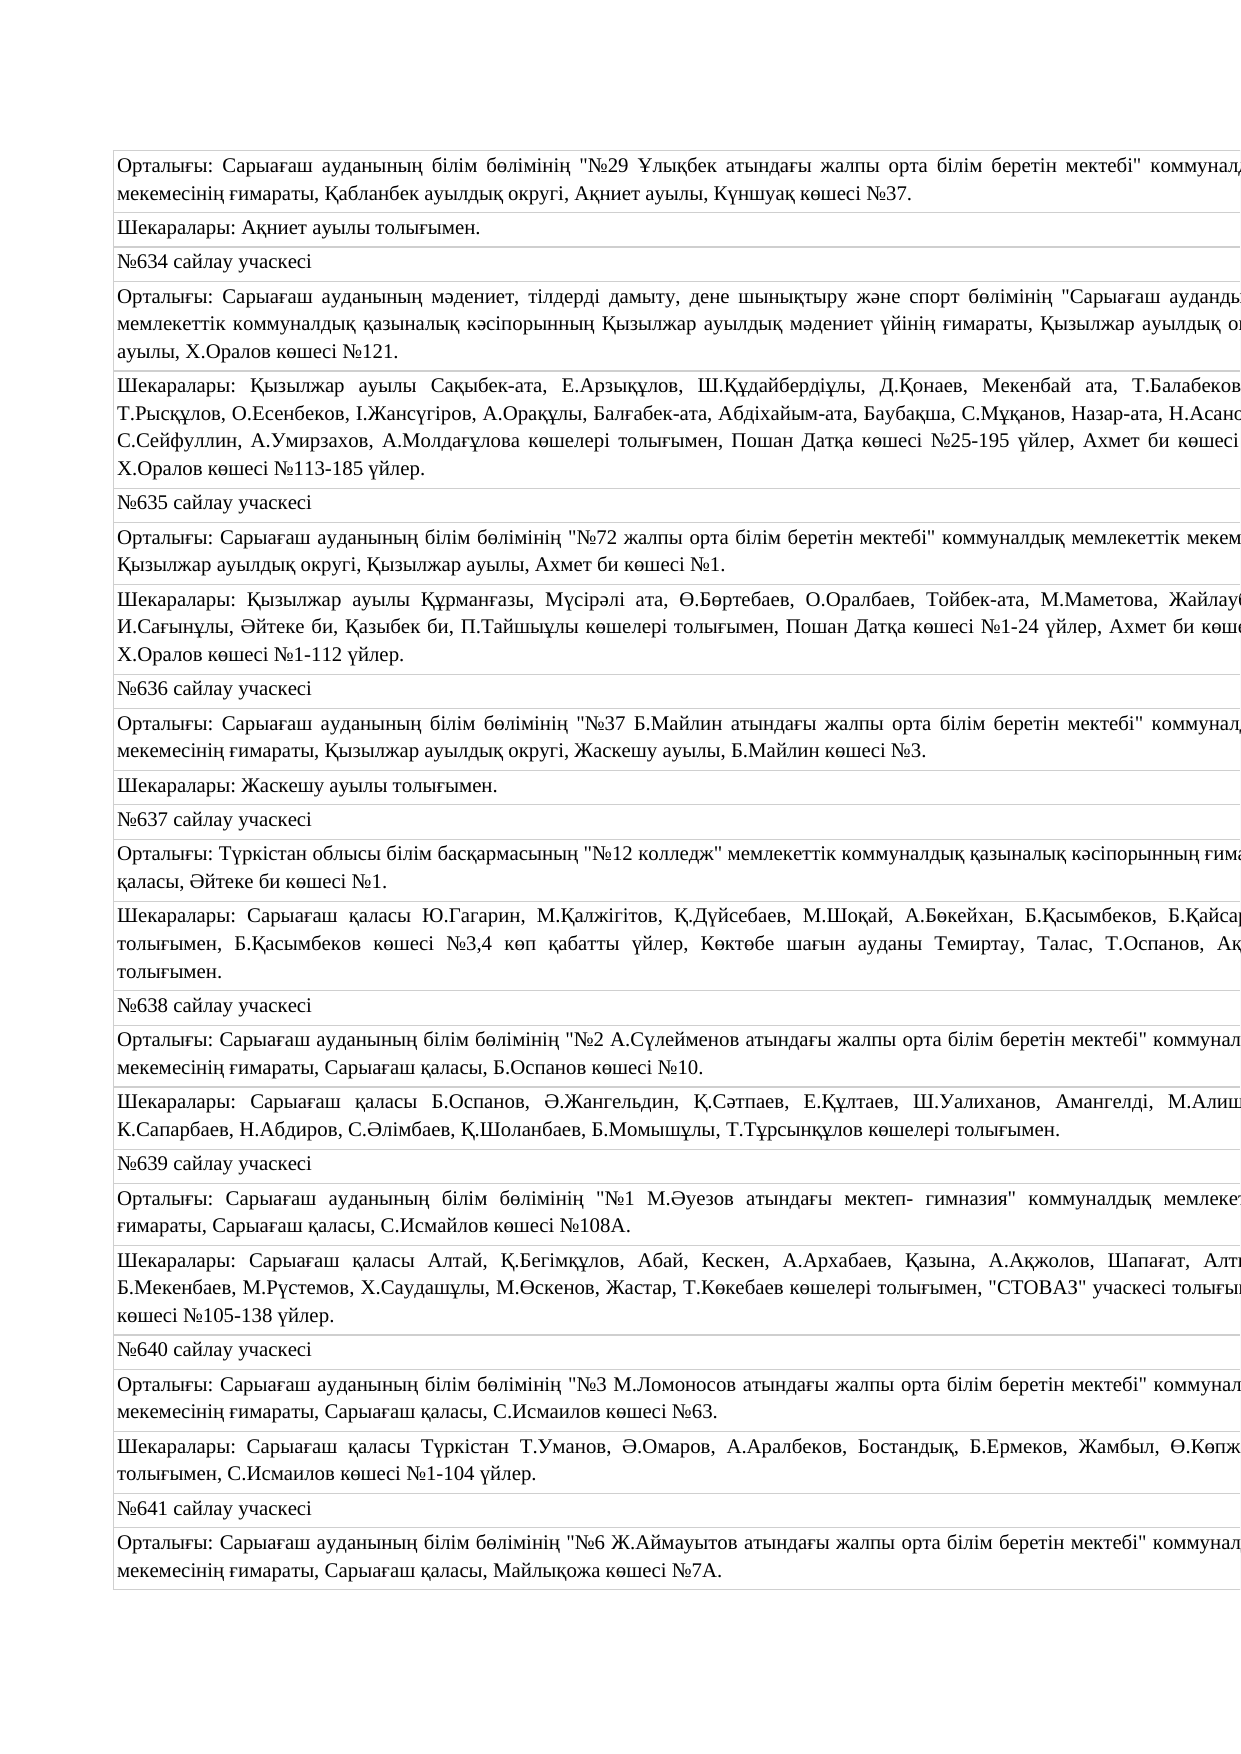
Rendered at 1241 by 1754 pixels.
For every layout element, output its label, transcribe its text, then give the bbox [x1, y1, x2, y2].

table_cell №641 сайлау учаскесі [114, 1494, 1240, 1527]
table_cell Шекаралары: Сарыағаш қаласы Алтай, Қ.Бегімқұлов, Абай, Кескен, А.Архабаев, Қазына, А.Ақжолов, Шапағат, Алтынтөбе, Көктем, Б.Мекенбаев, М.Рүстемов, Х.Саудашұлы, М.Өскенов, Жастар, Т.Көкебаев көшелері толығымен, "СТОВАЗ" учаскесі толығымен, С.Исмайлов көшесі №105-138 үйлер. [114, 1246, 1240, 1334]
table_cell №637 сайлау учаскесі [114, 805, 1240, 838]
table_cell Орталығы: Сарыағаш ауданының білім бөлімінің "№29 Ұлықбек атындағы жалпы орта білім беретін мектебі" коммуналдық мемлекеттік мекемесінің ғимараты, Қабланбек ауылдық округі, Ақниет ауылы, Күншуақ көшесі №37. [114, 151, 1240, 212]
table_cell Шекаралары: Сарыағаш қаласы Б.Оспанов, Ә.Жангельдин, Қ.Сәтпаев, Е.Құлтаев, Ш.Уалиханов, Амангелді, М.Алишев, А.Шарипов, К.Сапарбаев, Н.Абдиров, С.Әлімбаев, Қ.Шоланбаев, Б.Момышұлы, Т.Тұрсынқұлов көшелері толығымен. [114, 1088, 1240, 1148]
table_cell Шекаралары: Сарыағаш қаласы Түркістан Т.Уманов, Ә.Омаров, А.Аралбеков, Бостандық, Б.Ермеков, Жамбыл, Ө.Көпжасаров көшелері толығымен, С.Исмаилов көшесі №1-104 үйлер. [114, 1432, 1240, 1493]
table_cell Орталығы: Сарыағаш ауданының білім бөлімінің "№3 М.Ломоносов атындағы жалпы орта білім беретін мектебі" коммуналдық мемлекеттік мекемесінің ғимараты, Сарыағаш қаласы, С.Исмаилов көшесі №63. [114, 1370, 1240, 1431]
table_cell Шекаралары: Сарыағаш қаласы Ю.Гагарин, М.Қалжігітов, Қ.Дүйсебаев, М.Шоқай, А.Бөкейхан, Б.Қасымбеков, Б.Қайсарбеков көшелері толығымен, Б.Қасымбеков көшесі №3,4 көп қабатты үйлер, Көктөбе шағын ауданы Темиртау, Талас, Т.Оспанов, Ақбешім көшелері толығымен. [114, 902, 1240, 990]
table_cell Орталығы: Түркістан облысы білім басқармасының "№12 колледж" мемлекеттік коммуналдық қазыналық кәсіпорынның ғимараты, Сарыағаш қаласы, Әйтеке би көшесі №1. [114, 840, 1240, 901]
table_cell №636 сайлау учаскесі [114, 675, 1240, 708]
table_cell Шекаралары: Жаскешу ауылы толығымен. [114, 771, 1240, 804]
table_cell Шекаралары: Қызылжар ауылы Құрманғазы, Мүсірәлі ата, Ө.Бөртебаев, О.Оралбаев, Тойбек-ата, М.Маметова, Жайлаубай ата, Достар, И.Сағынұлы, Әйтеке би, Қазыбек би, П.Тайшыұлы көшелері толығымен, Пошан Датқа көшесі №1-24 үйлер, Ахмет би көшесі №1-53 үйлер, Х.Оралов көшесі №1-112 үйлер. [114, 585, 1240, 673]
table_cell №639 сайлау учаскесі [114, 1150, 1240, 1183]
table_cell №640 сайлау учаскесі [114, 1336, 1240, 1369]
table_cell Орталығы: Сарыағаш ауданының білім бөлімінің "№6 Ж.Аймауытов атындағы жалпы орта білім беретін мектебі" коммуналдық мемлекеттік мекемесінің ғимараты, Сарыағаш қаласы, Майлықожа көшесі №7А. [114, 1528, 1240, 1589]
table_cell Орталығы: Сарыағаш ауданының мәдениет, тілдерді дамыту, дене шынықтыру және спорт бөлімінің "Сарыағаш аудандық мәдениет үйі" мемлекеттік коммуналдық қазыналық кәсіпорынның Қызылжар ауылдық мәдениет үйінің ғимараты, Қызылжар ауылдық округі, Қызылжар ауылы, Х.Оралов көшесі №121. [114, 282, 1240, 370]
table_cell Орталығы: Сарыағаш ауданының білім бөлімінің "№37 Б.Майлин атындағы жалпы орта білім беретін мектебі" коммуналдық мемлекеттік мекемесінің ғимараты, Қызылжар ауылдық округі, Жаскешу ауылы, Б.Майлин көшесі №3. [114, 709, 1240, 770]
table_cell Орталығы: Сарыағаш ауданының білім бөлімінің "№72 жалпы орта білім беретін мектебі" коммуналдық мемлекеттік мекемесінің ғимараты, Қызылжар ауылдық округі, Қызылжар ауылы, Ахмет би көшесі №1. [114, 523, 1240, 584]
table_cell Орталығы: Сарыағаш ауданының білім бөлімінің "№1 М.Әуезов атындағы мектеп- гимназия" коммуналдық мемлекеттік мекемесінің ғимараты, Сарыағаш қаласы, С.Исмайлов көшесі №108А. [114, 1184, 1240, 1245]
table_cell Шекаралары: Қызылжар ауылы Сақыбек-ата, Е.Арзықұлов, Ш.Құдайбердіұлы, Д.Қонаев, Мекенбай ата, Т.Балабеков, Д.Нұрпейсова, Т.Рысқұлов, О.Есенбеков, І.Жансүгіров, А.Орақұлы, Балғабек-ата, Абдіхайым-ата, Баубақша, С.Мұқанов, Назар-ата, Н.Асанов, О.Алимкулов, С.Сейфуллин, А.Умирзахов, А.Молдағұлова көшелері толығымен, Пошан Датқа көшесі №25-195 үйлер, Ахмет би көшесі №54-115 үйлер, Х.Оралов көшесі №113-185 үйлер. [114, 372, 1240, 487]
table_cell Шекаралары: Ақниет ауылы толығымен. [114, 213, 1240, 246]
table_cell №634 сайлау учаскесі [114, 248, 1240, 281]
table_cell №635 сайлау учаскесі [114, 489, 1240, 522]
table_cell Орталығы: Сарыағаш ауданының білім бөлімінің "№2 А.Сүлейменов атындағы жалпы орта білім беретін мектебі" коммуналдық мемлекеттік мекемесінің ғимараты, Сарыағаш қаласы, Б.Оспанов көшесі №10. [114, 1026, 1240, 1086]
table_cell №638 сайлау учаскесі [114, 991, 1240, 1024]
